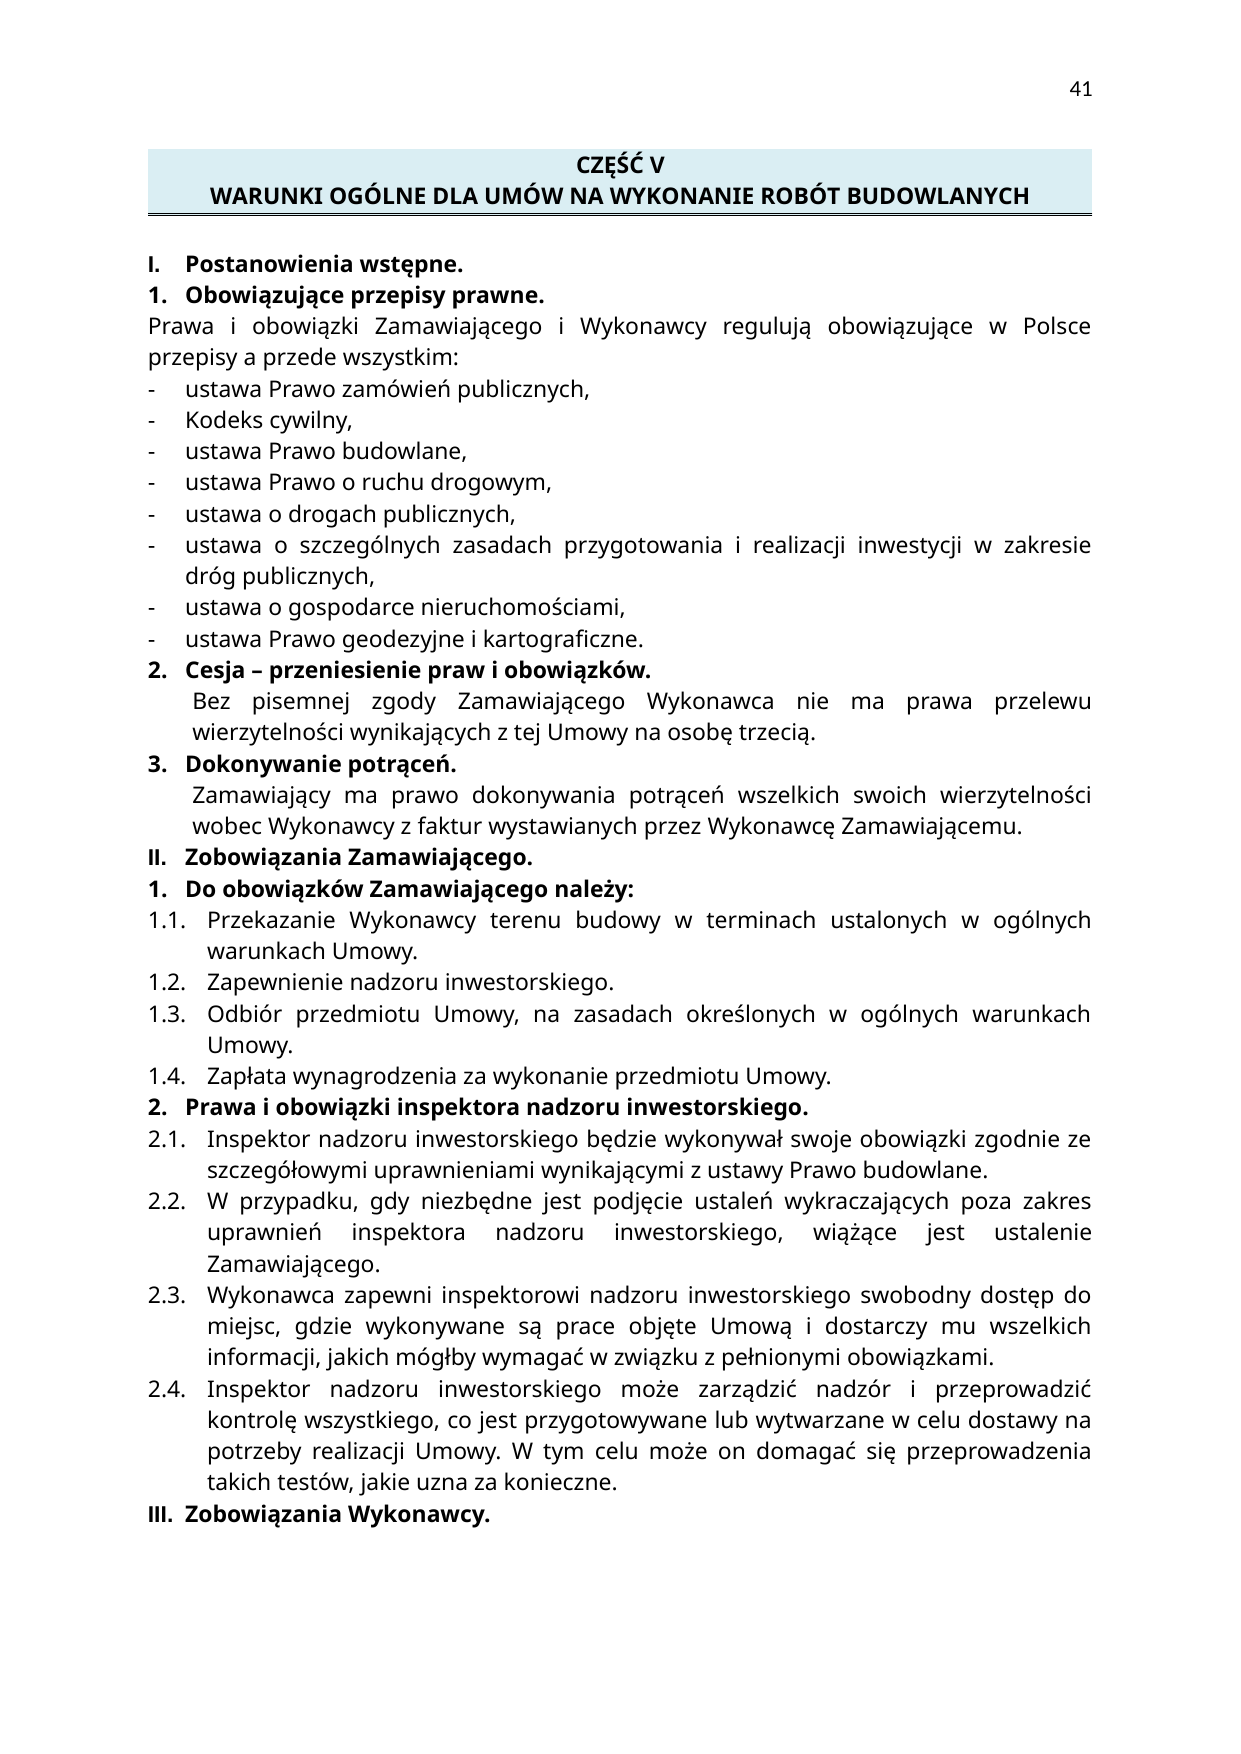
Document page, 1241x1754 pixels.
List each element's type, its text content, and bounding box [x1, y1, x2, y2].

list Wykonawca zapewni inspektorowi nadzoru inwestorskiego swobodny dostęp do miejsc, gdzie wykonywane są prace objęte Umową i dostarczy mu wszelkich informacji, jakich mógłby wymagać w związku z pełnionymi obowiązkami. [148, 1279, 1092, 1373]
list Kodeks cywilny, [148, 404, 1092, 435]
text Prawa i obowiązki Zamawiającego i Wykonawcy regulują obowiązujące w Polsce przepisy a przede wszystkim: [148, 310, 1092, 373]
list Do obowiązków Zamawiającego należy: [148, 873, 1092, 904]
list Prawa i obowiązki inspektora nadzoru inwestorskiego. [148, 1091, 1092, 1123]
list Zapłata wynagrodzenia za wykonanie przedmiotu Umowy. [148, 1060, 1092, 1091]
list Inspektor nadzoru inwestorskiego będzie wykonywał swoje obowiązki zgodnie ze szczegółowymi uprawnieniami wynikającymi z ustawy Prawo budowlane. [148, 1123, 1092, 1185]
list ustawa o szczególnych zasadach przygotowania i realizacji inwestycji w zakresie dróg publicznych, [148, 529, 1092, 591]
list Odbiór przedmiotu Umowy, na zasadach określonych w ogólnych warunkach Umowy. [148, 998, 1092, 1060]
text Zamawiający ma prawo dokonywania potrąceń wszelkich swoich wierzytelności wobec Wykonawcy z faktur wystawianych przez Wykonawcę Zamawiającemu. [192, 779, 1092, 841]
list Postanowienia wstępne. [148, 248, 1092, 279]
list Obowiązujące przepisy prawne. [148, 279, 1092, 310]
list Zapewnienie nadzoru inwestorskiego. [148, 966, 1092, 998]
list ustawa o gospodarce nieruchomościami, [148, 591, 1092, 623]
list ustawa o drogach publicznych, [148, 498, 1092, 529]
text Bez pisemnej zgody Zamawiającego Wykonawca nie ma prawa przelewu wierzytelności wynikających z tej Umowy na osobę trzecią. [192, 685, 1092, 748]
list ustawa Prawo budowlane, [148, 435, 1092, 466]
text WARUNKI OGÓLNE DLA UMÓW NA WYKONANIE ROBÓT BUDOWLANYCH [148, 180, 1092, 213]
list Dokonywanie potrąceń. [148, 748, 1092, 779]
list Przekazanie Wykonawcy terenu budowy w terminach ustalonych w ogólnych warunkach Umowy. [148, 904, 1092, 966]
list Zobowiązania Wykonawcy. [148, 1498, 1092, 1529]
list Zobowiązania Zamawiającego. [148, 841, 1092, 873]
list Inspektor nadzoru inwestorskiego może zarządzić nadzór i przeprowadzić kontrolę wszystkiego, co jest przygotowywane lub wytwarzane w celu dostawy na potrzeby realizacji Umowy. W tym celu może on domagać się przeprowadzenia takich testów, jakie uzna za konieczne. [148, 1373, 1092, 1498]
list ustawa Prawo zamówień publicznych, [148, 373, 1092, 404]
list ustawa Prawo geodezyjne i kartograficzne. [148, 623, 1092, 654]
text CZĘŚĆ V [148, 149, 1092, 180]
list W przypadku, gdy niezbędne jest podjęcie ustaleń wykraczających poza zakres uprawnień inspektora nadzoru inwestorskiego, wiążące jest ustalenie Zamawiającego. [148, 1185, 1092, 1279]
list Cesja – przeniesienie praw i obowiązków. [148, 654, 1092, 685]
list ustawa Prawo o ruchu drogowym, [148, 466, 1092, 498]
